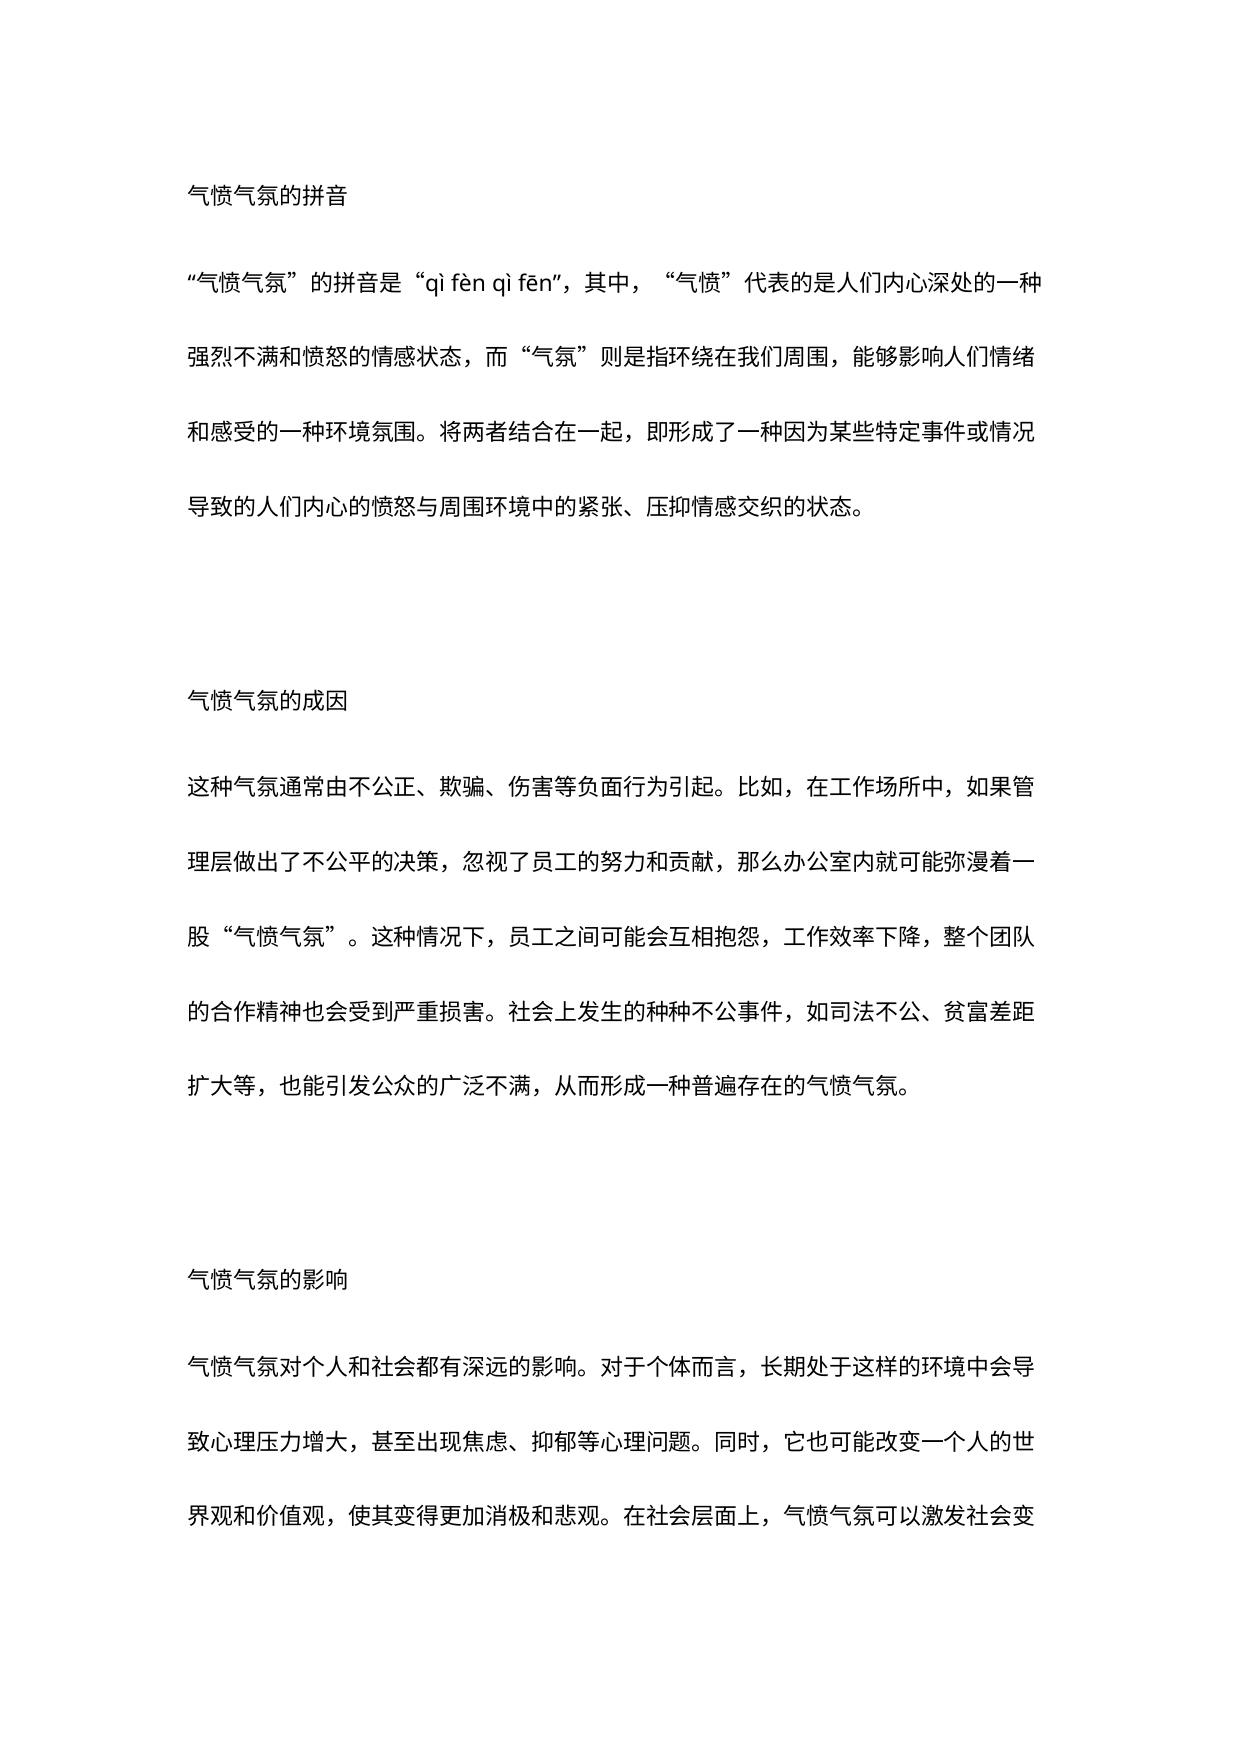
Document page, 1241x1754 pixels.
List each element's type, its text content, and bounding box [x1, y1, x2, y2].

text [187, 1333, 1053, 1547]
text 这种气氛通常由不公正、欺骗、伤害等负面行为引起。比如，在工作场所中，如果管理层做出了不公平的决策，忽视了员工的努力和贡献，那么办公室内就可能弥漫着一股“气愤气氛”。这种情况下，员工之间可能会互相抱怨，工作效率下降，整个团队的合作精神也会受到严重损害。社会上发生的种种不公事件，如司法不公、贫富差距扩大等，也能引发公众的广泛不满，从而形成一种普遍存在的气愤气氛。 [187, 753, 1053, 1117]
text “气愤气氛”的拼音是“qì fèn qì fēn”，其中，“气愤”代表的是人们内心深处的一种强烈不满和愤怒的情感状态，而“气氛”则是指环绕在我们周围，能够影响人们情绪和感受的一种环境氛围。将两者结合在一起，即形成了一种因为某些特定事件或情况导致的人们内心的愤怒与周围环境中的紧张、压抑情感交织的状态。 [187, 248, 1053, 538]
text 气愤气氛的影响 [187, 1246, 1053, 1311]
text 气愤气氛的拼音 [187, 162, 1053, 227]
text 气愤气氛的成因 [187, 667, 1053, 732]
